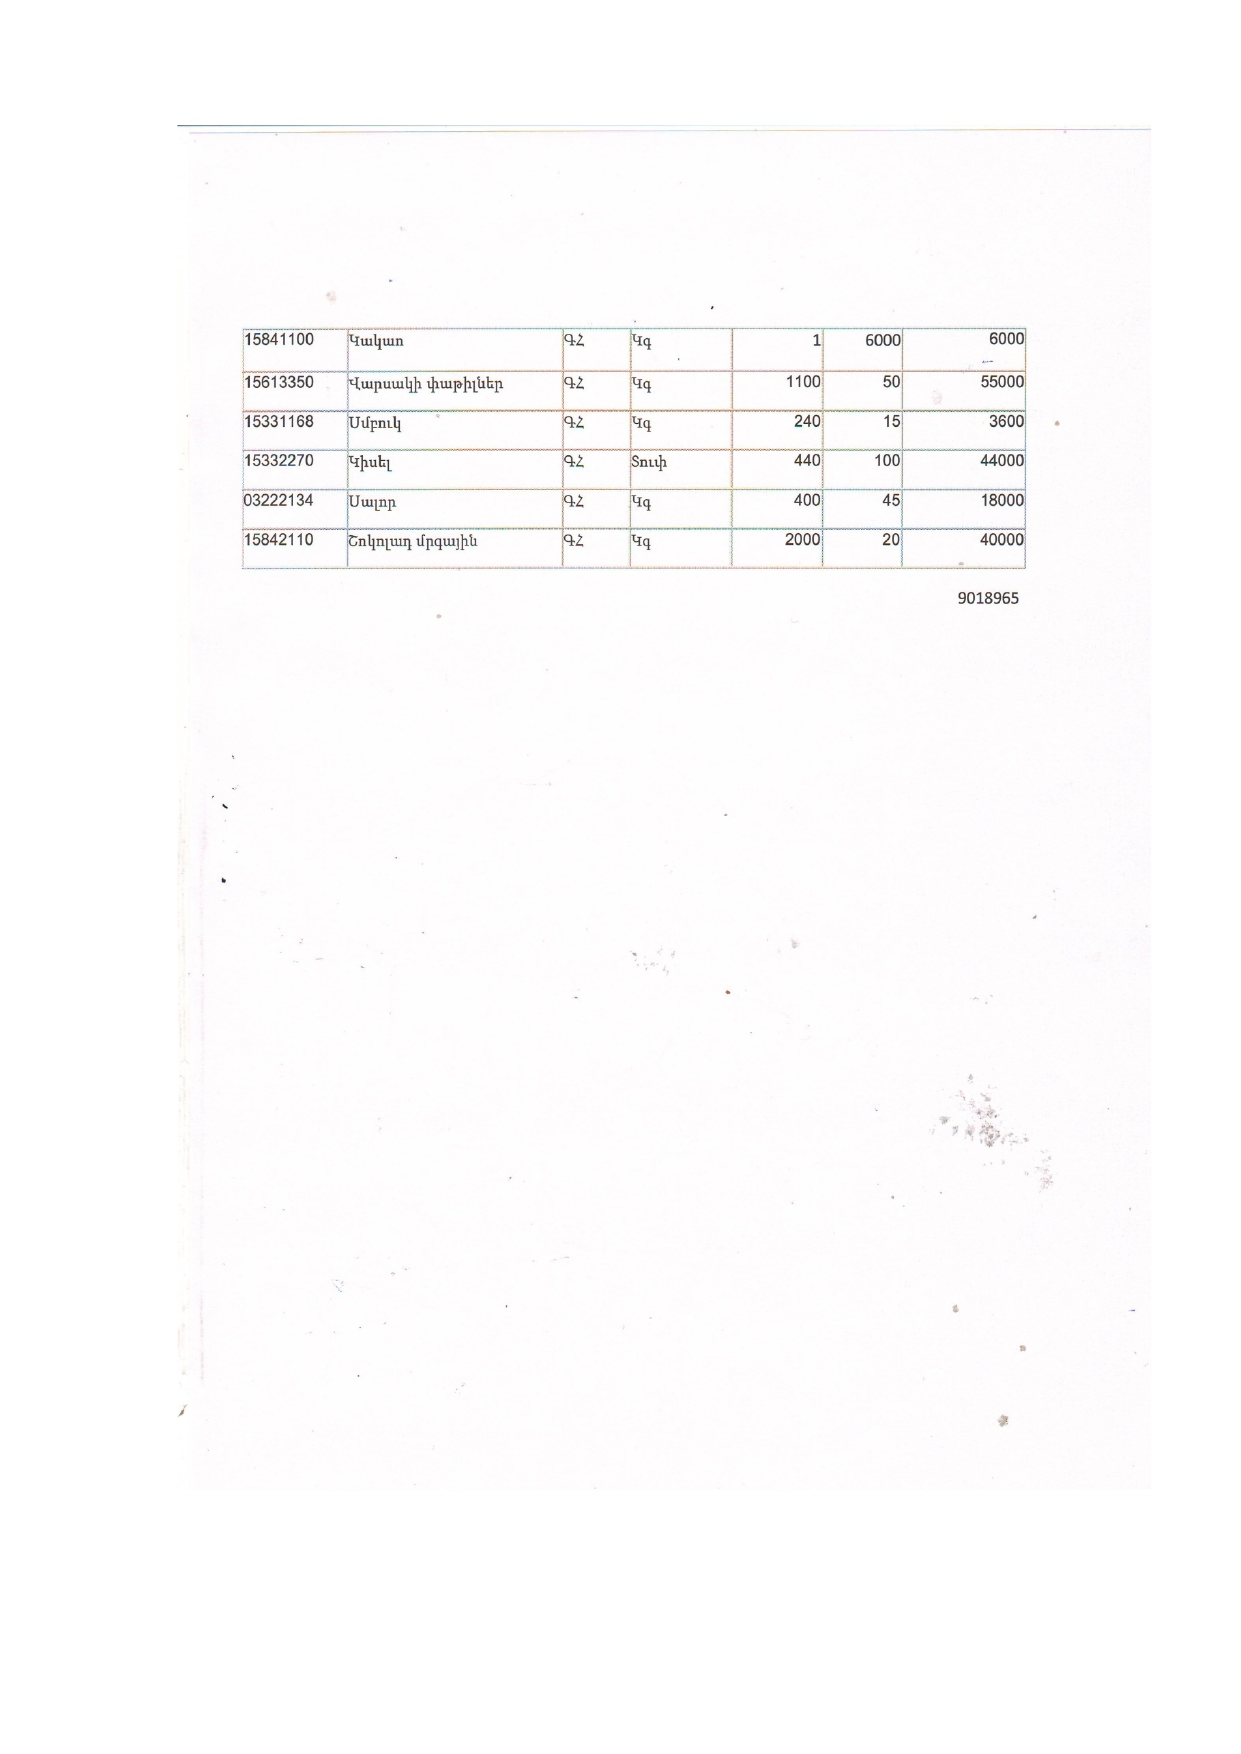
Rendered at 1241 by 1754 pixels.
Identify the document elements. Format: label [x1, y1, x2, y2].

picture [177, 118, 1152, 1496]
